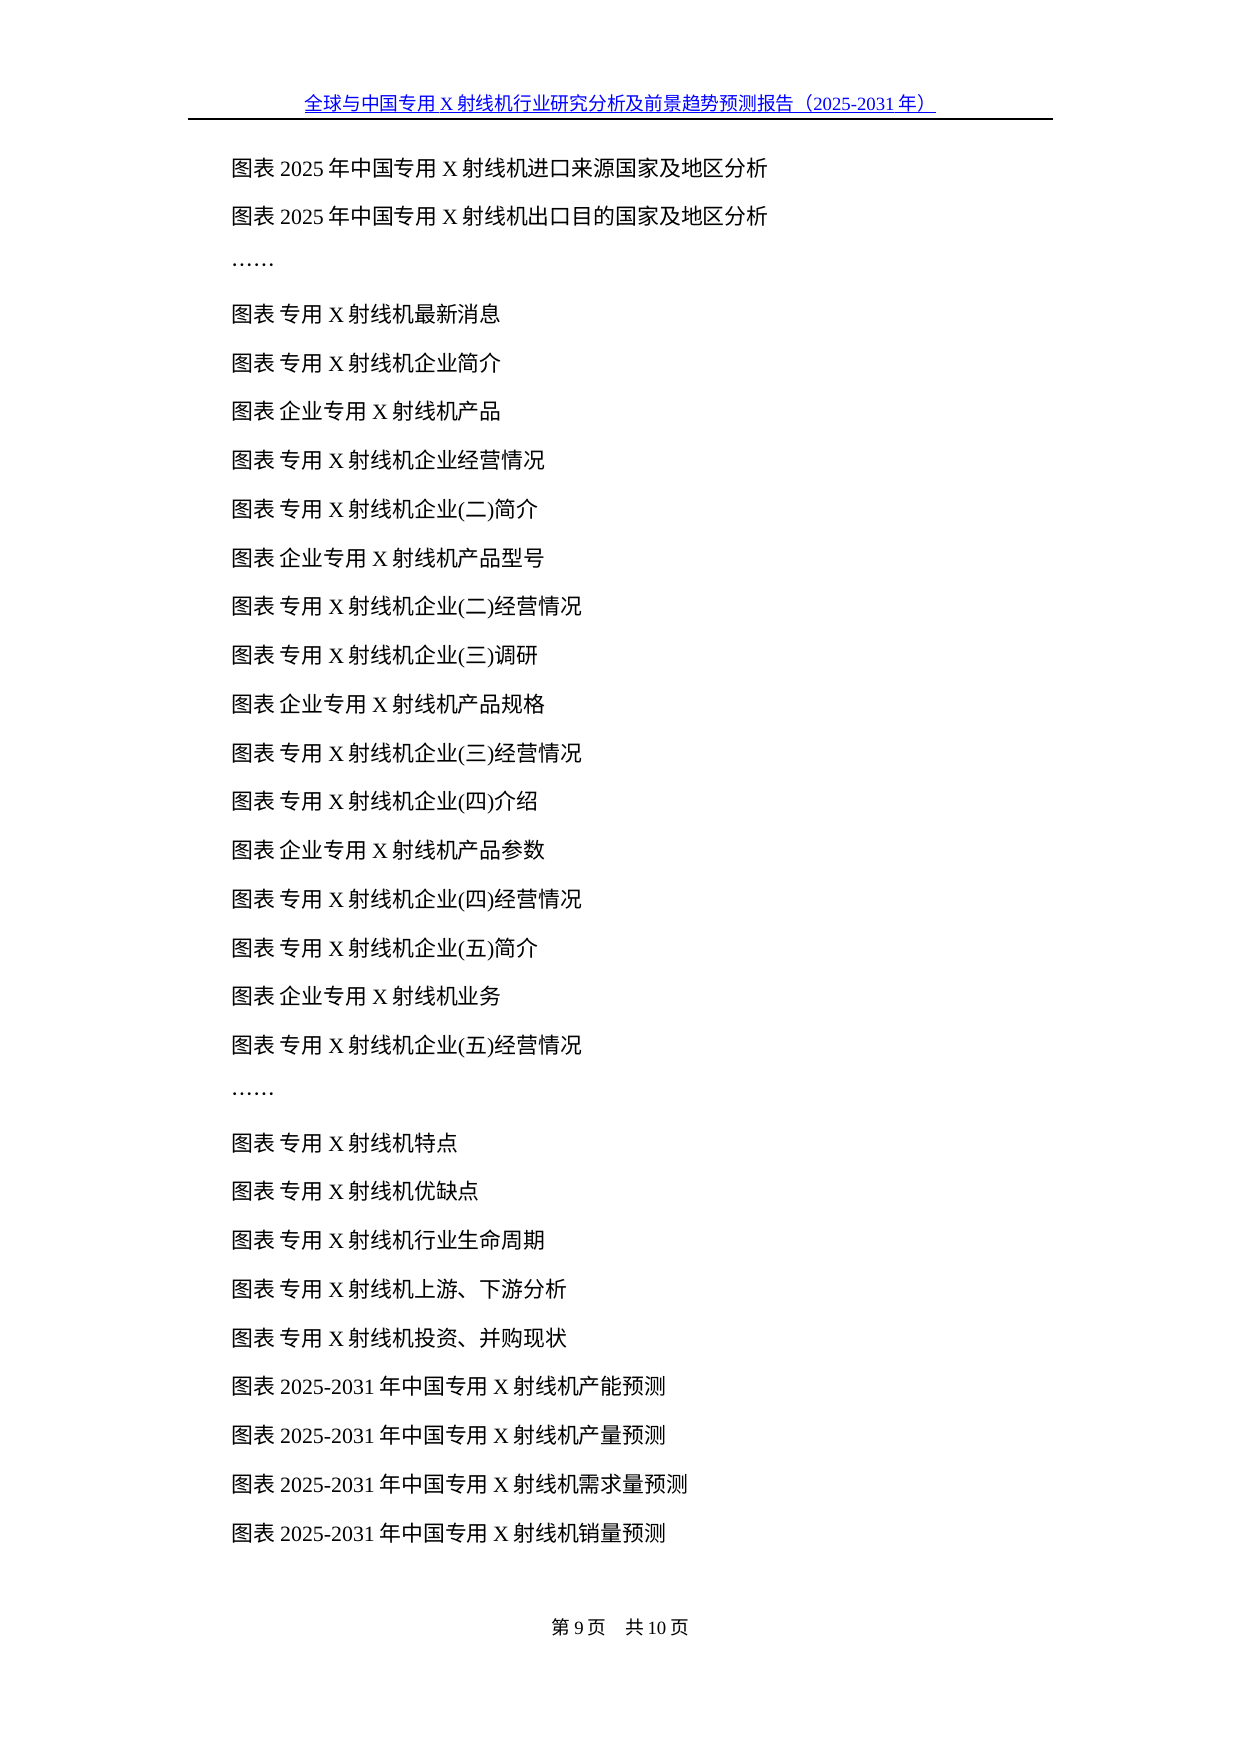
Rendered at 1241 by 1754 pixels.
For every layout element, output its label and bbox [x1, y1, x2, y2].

text [187, 150, 1053, 1548]
